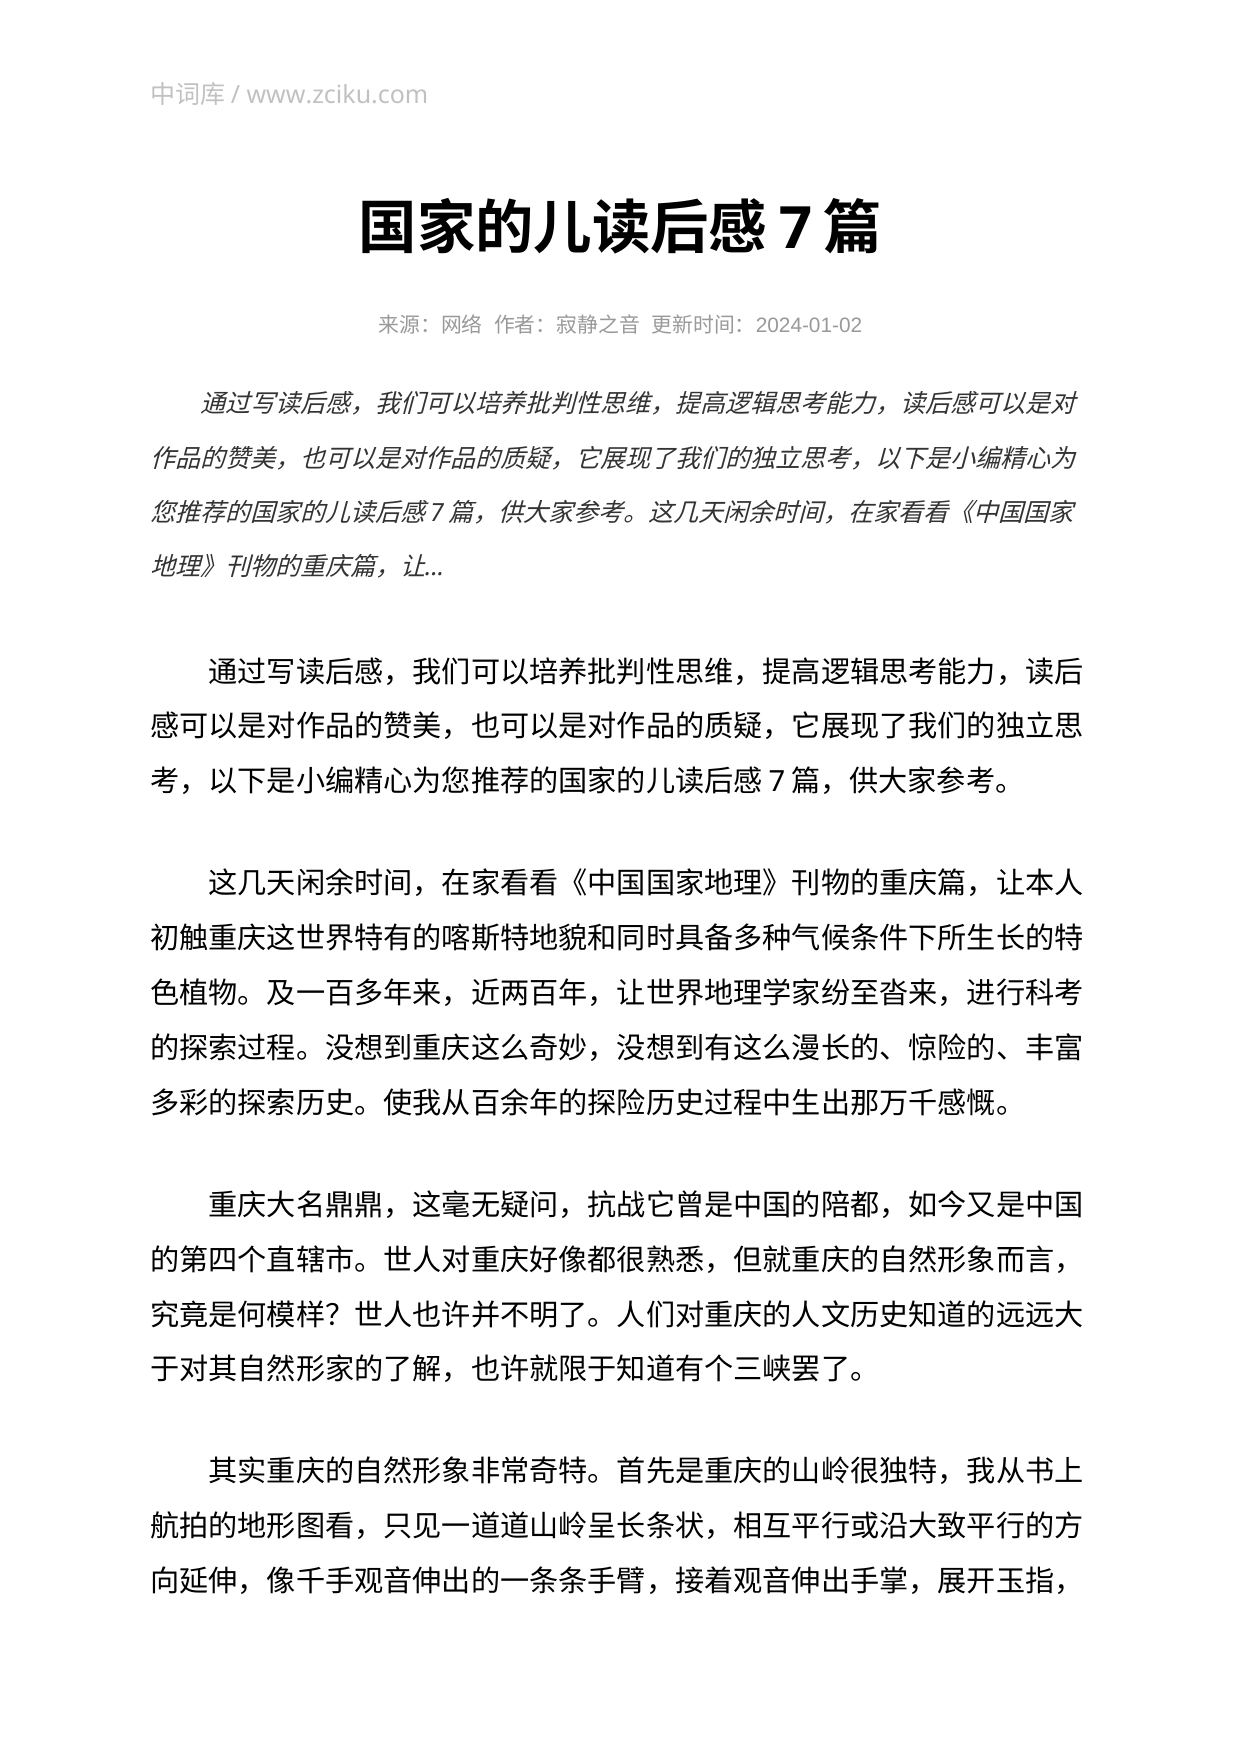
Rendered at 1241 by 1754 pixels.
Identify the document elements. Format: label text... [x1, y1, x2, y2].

subtitle 国家的儿读后感7篇 [150, 181, 1090, 266]
text 通过写读后感，我们可以培养批判性思维，提高逻辑思考能力，读后感可以是对作品的赞美，也可以是对作品的质疑，它展现了我们的独立思考，以下是小编精心为您推荐的国家的儿读后感7篇，供大家参考。这几天闲余时间，在家看看《中国国家地理》刊物的重庆篇，让... [150, 384, 1090, 583]
text 通过写读后感，我们可以培养批判性思维，提高逻辑思考能力，读后感可以是对作品的赞美，也可以是对作品的质疑，它展现了我们的独立思考，以下是小编精心为您推荐的国家的儿读后感7篇，供大家参考。 [150, 648, 1090, 800]
text 这几天闲余时间，在家看看《中国国家地理》刊物的重庆篇，让本人初触重庆这世界特有的喀斯特地貌和同时具备多种气候条件下所生长的特色植物。及一百多年来，近两百年，让世界地理学家纷至沓来，进行科考的探索过程。没想到重庆这么奇妙，没想到有这么漫长的、惊险的、丰富多彩的探索历史。使我从百余年的探险历史过程中生出那万千感慨。 [150, 860, 1090, 1122]
text 重庆大名鼎鼎，这毫无疑问，抗战它曾是中国的陪都，如今又是中国的第四个直辖市。世人对重庆好像都很熟悉，但就重庆的自然形象而言，究竟是何模样？世人也许并不明了。人们对重庆的人文历史知道的远远大于对其自然形家的了解，也许就限于知道有个三峡罢了。 [150, 1181, 1090, 1388]
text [150, 1448, 1090, 1600]
text 来源：网络 作者：寂静之音 更新时间：2024-01-02 [150, 313, 1090, 337]
